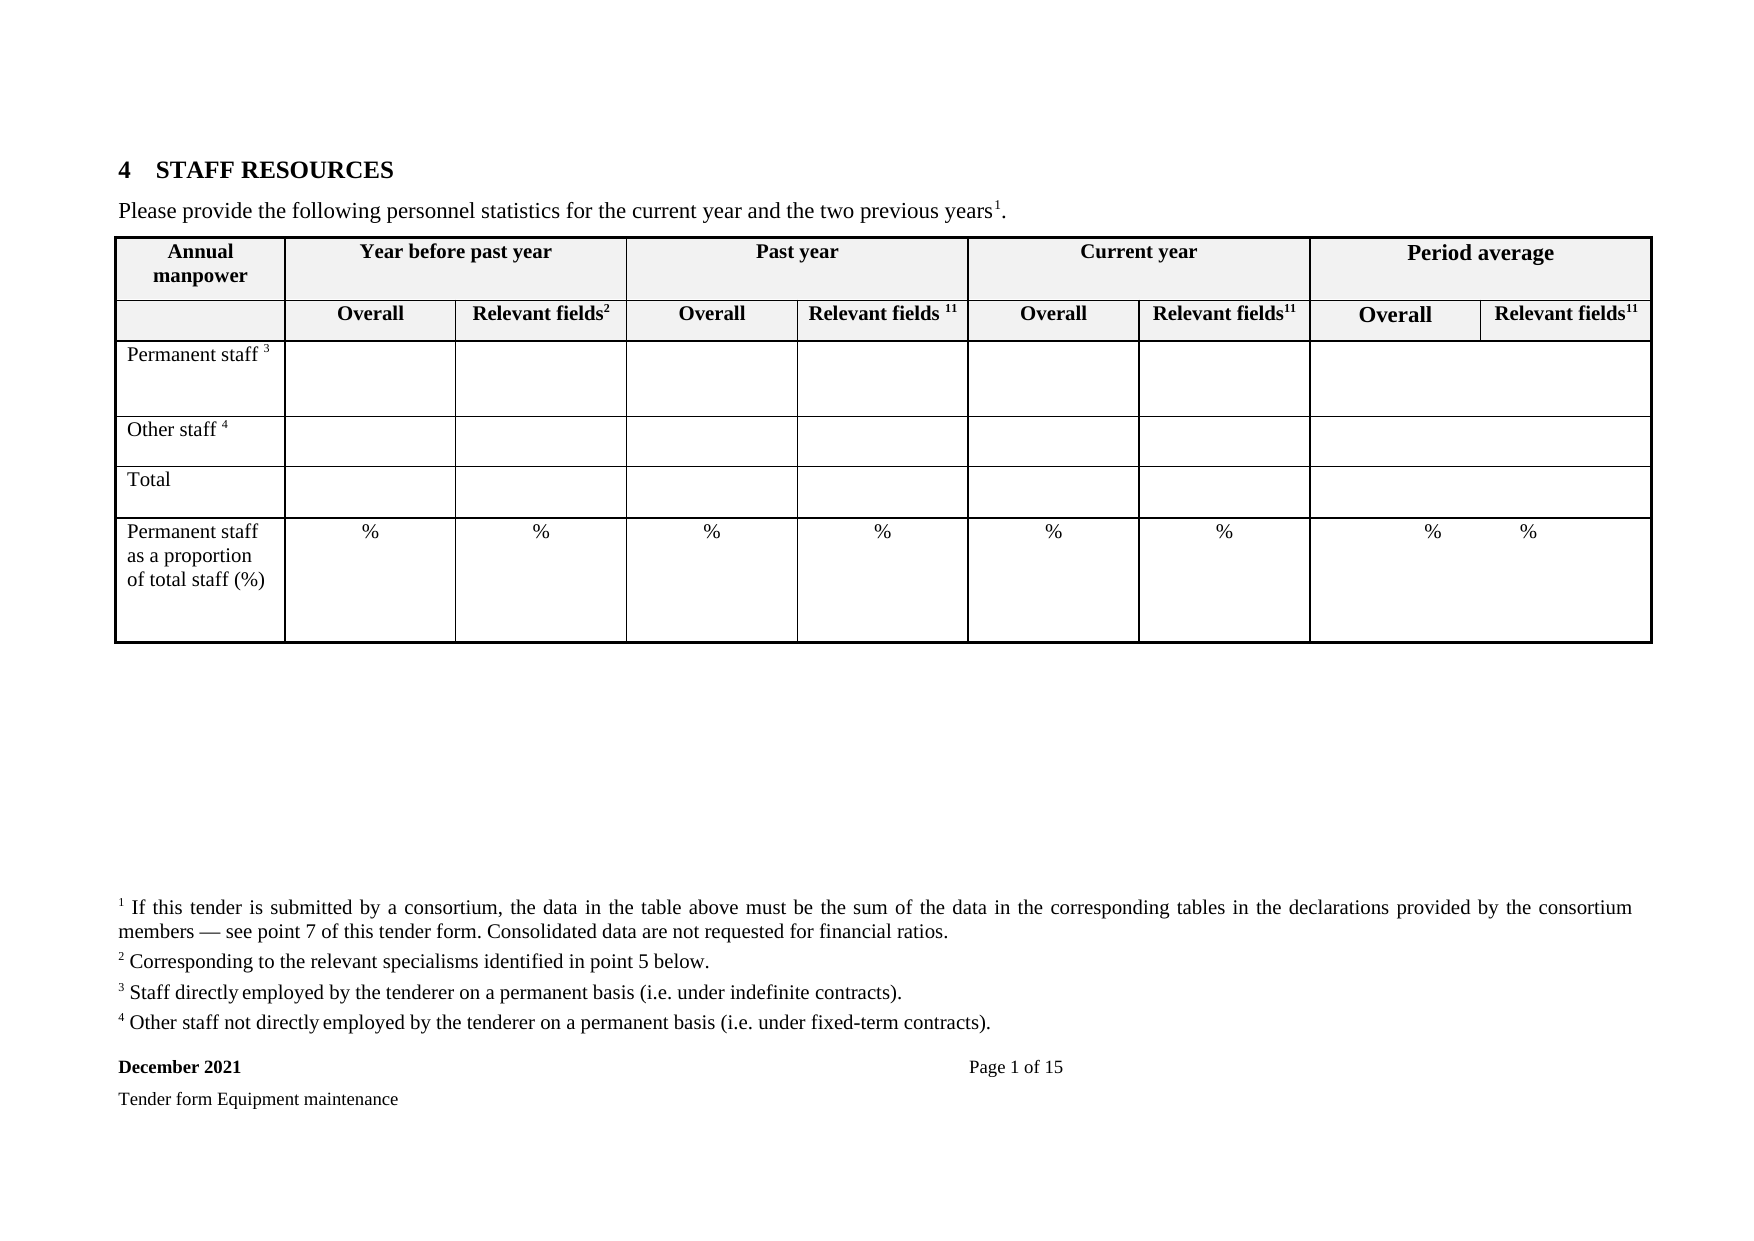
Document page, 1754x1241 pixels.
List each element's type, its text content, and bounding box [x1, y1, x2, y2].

table_cell % [286, 519, 455, 641]
table_header Annual manpower [117, 239, 284, 299]
table_cell Other staff [117, 417, 284, 466]
table_header Current year [969, 239, 1309, 299]
table_cell [1140, 342, 1309, 416]
table_cell % [798, 519, 967, 641]
table_cell % [456, 519, 626, 641]
table_cell % [969, 519, 1138, 641]
text 4 STAFF RESOURCES [118, 156, 1636, 184]
table_cell [1311, 342, 1650, 416]
table_cell [1311, 417, 1650, 466]
table_cell [798, 342, 967, 416]
table_cell [627, 467, 797, 517]
table_cell Permanent staff as a proportion of total staff (%) [117, 519, 284, 641]
table_cell Overall [627, 301, 797, 340]
table_cell [969, 417, 1138, 466]
table_cell % % [1311, 519, 1650, 641]
table_cell Permanent staff [117, 342, 284, 416]
table_cell [798, 417, 967, 466]
table_cell Overall [1311, 301, 1480, 340]
table_cell [627, 342, 797, 416]
table_cell Overall [286, 301, 455, 340]
table_header Year before past year [286, 239, 626, 299]
table_cell % [1140, 519, 1309, 641]
table_cell Relevant fields11 [1481, 301, 1650, 340]
table_cell Overall [969, 301, 1138, 340]
table_cell [286, 342, 455, 416]
table_cell [456, 467, 626, 517]
table_cell [1140, 467, 1309, 517]
table_cell [969, 342, 1138, 416]
table_cell Relevant fields 11 [798, 301, 967, 340]
text Please provide the following personnel statistics for the current year and the two previous years. [118, 197, 1636, 223]
table_cell [798, 467, 967, 517]
table_cell [1140, 417, 1309, 466]
table_cell Relevant fields [456, 301, 626, 340]
table_cell [286, 417, 455, 466]
table_cell [456, 342, 626, 416]
table_cell [286, 467, 455, 517]
table_cell [1311, 467, 1650, 517]
table_header Past year [627, 239, 967, 299]
table_cell [969, 467, 1138, 517]
table_cell [456, 417, 626, 466]
table_cell Relevant fields11 [1140, 301, 1309, 340]
table_cell Total [117, 467, 284, 517]
table_header Period average [1311, 239, 1650, 299]
table_cell % [627, 519, 797, 641]
table_cell [627, 417, 797, 466]
table_cell [117, 301, 284, 340]
